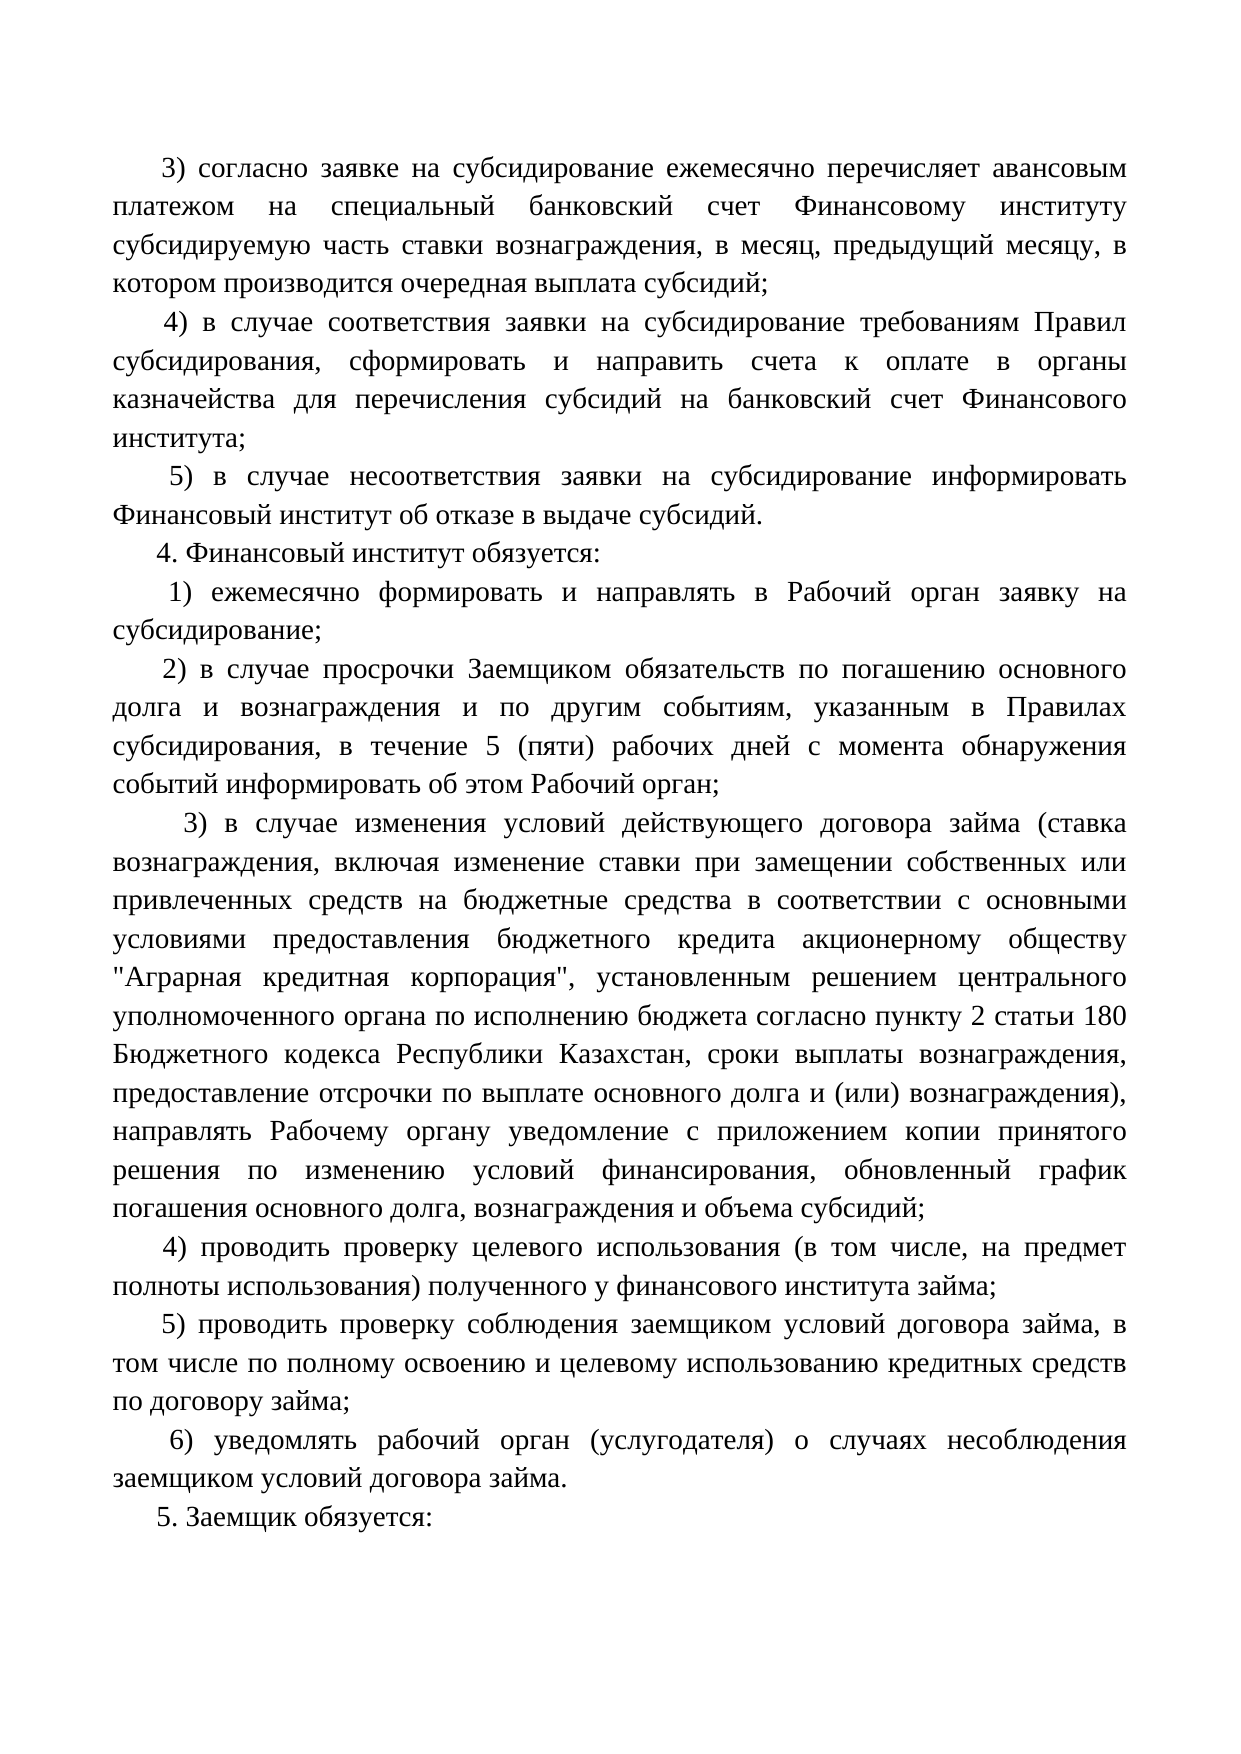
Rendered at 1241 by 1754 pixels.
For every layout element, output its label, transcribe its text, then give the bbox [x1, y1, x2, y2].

text 5. Заемщик обязуется: [112, 1499, 1128, 1532]
text 6) уведомлять рабочий орган (услугодателя) о случаях несоблюдения заемщиком условий договора займа. [112, 1422, 1128, 1494]
text 5) проводить проверку соблюдения заемщиком условий договора займа, в том числе по полному освоению и целевому использованию кредитных средств по договору займа; [112, 1306, 1128, 1417]
text 2) в случае просрочки Заемщиком обязательств по погашению основного долга и вознаграждения и по другим событиям, указанным в Правилах субсидирования, в течение 5 (пяти) рабочих дней с момента обнаружения событий информировать об этом Рабочий орган; [112, 651, 1128, 800]
text 3) согласно заявке на субсидирование ежемесячно перечисляет авансовым платежом на специальный банковский счет Финансовому институту субсидируемую часть ставки вознаграждения, в месяц, предыдущий месяцу, в котором производится очередная выплата субсидий; [112, 150, 1128, 299]
text 4) проводить проверку целевого использования (в том числе, на предмет полноты использования) полученного у финансового института займа; [112, 1229, 1128, 1301]
text 4) в случае соответствия заявки на субсидирование требованиям Правил субсидирования, сформировать и направить счета к оплате в органы казначейства для перечисления субсидий на банковский счет Финансового института; [112, 304, 1128, 453]
text 3) в случае изменения условий действующего договора займа (ставка вознаграждения, включая изменение ставки при замещении собственных или привлеченных средств на бюджетные средства в соответствии с основными условиями предоставления бюджетного кредита акционерному обществу "Аграрная кредитная корпорация", установленным решением центрального уполномоченного органа по исполнению бюджета согласно пункту 2 статьи 180 Бюджетного кодекса Республики Казахстан, сроки выплаты вознаграждения, предоставление отсрочки по выплате основного долга и (или) вознаграждения), направлять Рабочему органу уведомление с приложением копии принятого решения по изменению условий финансирования, обновленный график погашения основного долга, вознаграждения и объема субсидий; [112, 805, 1128, 1224]
text 1) ежемесячно формировать и направлять в Рабочий орган заявку на субсидирование; [112, 574, 1128, 646]
text 5) в случае несоответствия заявки на субсидирование информировать Финансовый институт об отказе в выдаче субсидий. [112, 458, 1128, 530]
text 4. Финансовый институт обязуется: [112, 535, 1128, 569]
